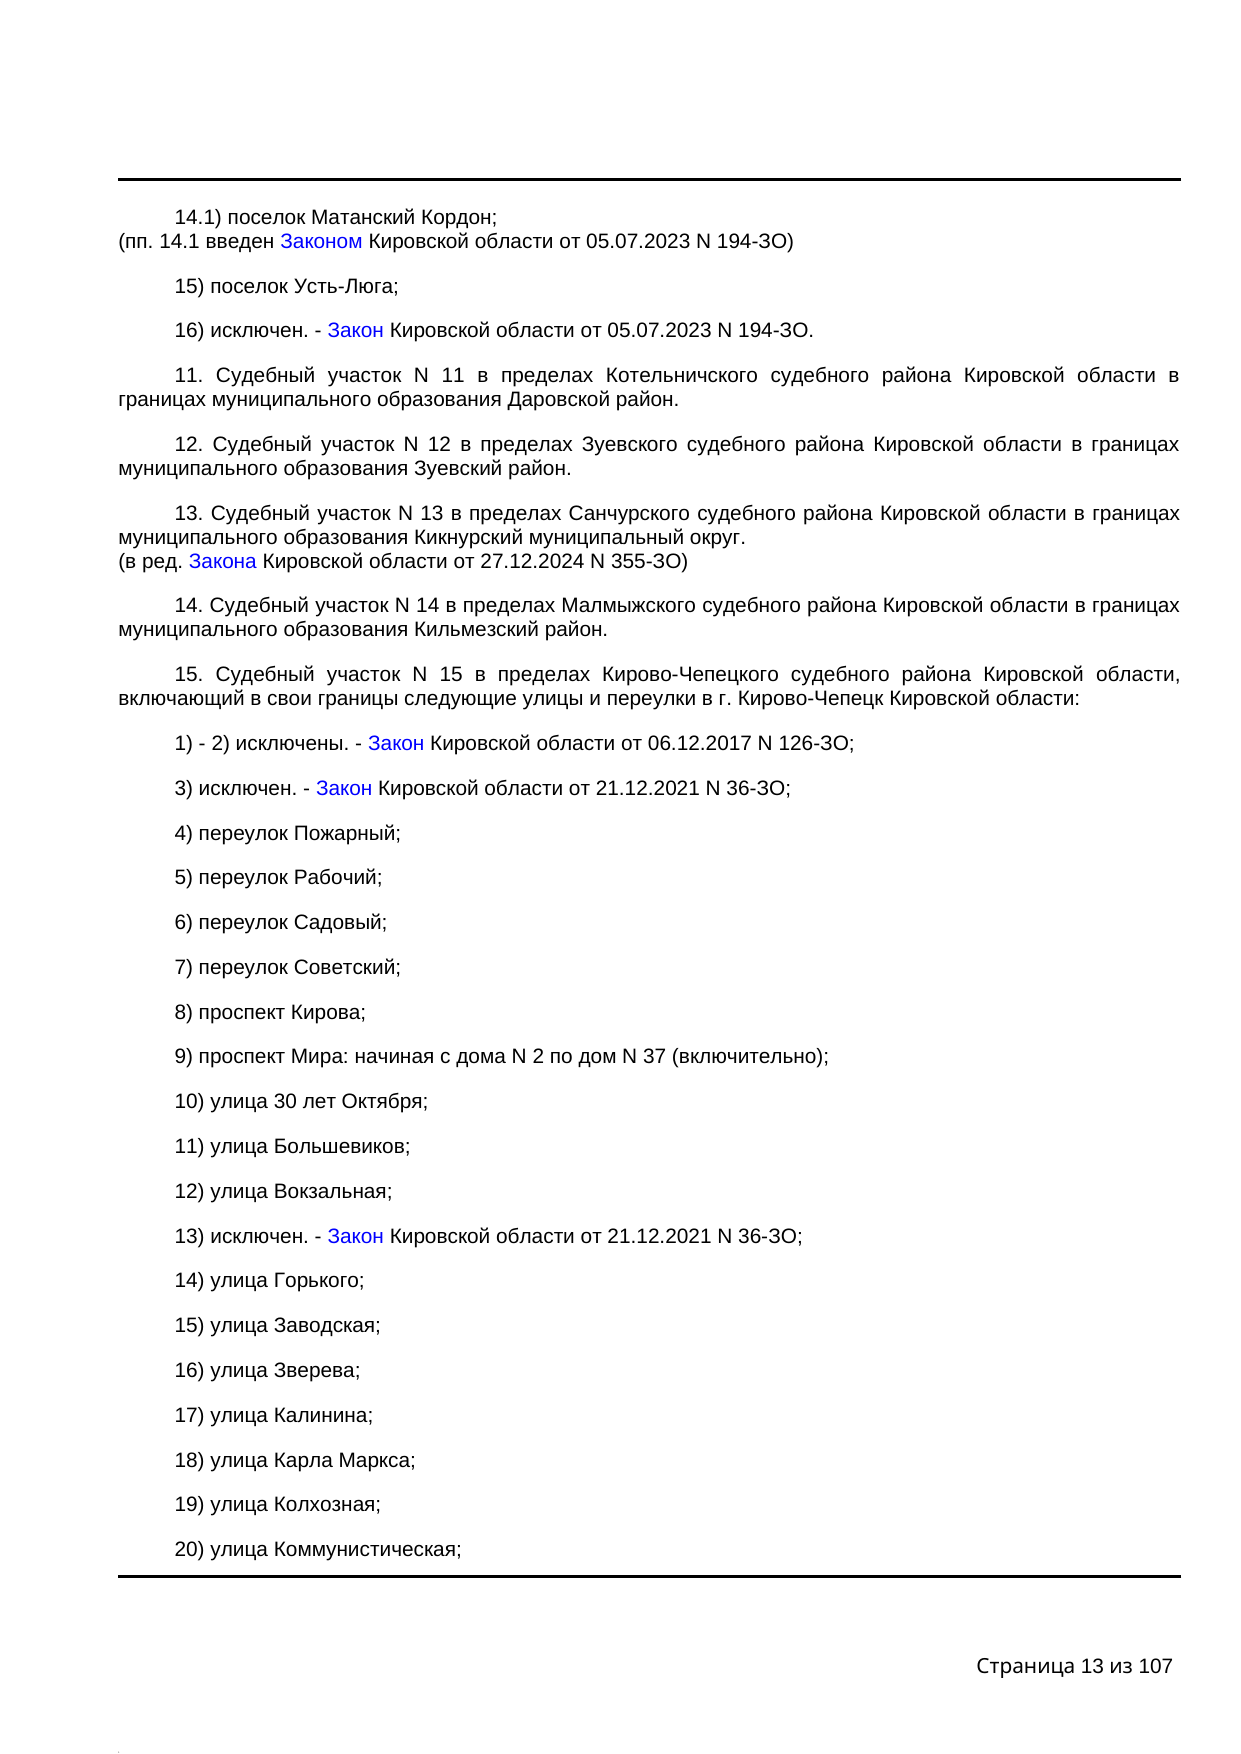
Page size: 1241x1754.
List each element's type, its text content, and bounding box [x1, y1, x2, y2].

text 11) улица Большевиков; [118, 1134, 1181, 1158]
text 12. Судебный участок N 12 в пределах Зуевского судебного района Кировской области в границах муниципального образования Зуевский район. [118, 432, 1181, 480]
text 5) переулок Рабочий; [118, 865, 1181, 889]
text 6) переулок Садовый; [118, 910, 1181, 934]
text 1) - 2) исключены. - Закон Кировской области от 06.12.2017 N 126-ЗО; [118, 731, 1181, 755]
text 15. Судебный участок N 15 в пределах Кирово-Чепецкого судебного района Кировской области, включающий в свои границы следующие улицы и переулки в г. Кирово-Чепецк Кировской области: [118, 662, 1181, 710]
text 15) улица Заводская; [118, 1313, 1181, 1337]
text 20) улица Коммунистическая; [118, 1537, 1181, 1561]
text 8) проспект Кирова; [118, 999, 1181, 1023]
text 16) улица Зверева; [118, 1358, 1181, 1382]
text 4) переулок Пожарный; [118, 820, 1181, 844]
text (пп. 14.1 введен Законом Кировской области от 05.07.2023 N 194-ЗО) [118, 229, 1181, 253]
text 13. Судебный участок N 13 в пределах Санчурского судебного района Кировской области в границах муниципального образования Кикнурский муниципальный округ. [118, 501, 1181, 548]
text 15) поселок Усть-Люга; [118, 273, 1181, 297]
text 10) улица 30 лет Октября; [118, 1089, 1181, 1113]
text 14. Судебный участок N 14 в пределах Малмыжского судебного района Кировской области в границах муниципального образования Кильмезский район. [118, 593, 1181, 641]
text 18) улица Карла Маркса; [118, 1447, 1181, 1471]
text (в ред. Закона Кировской области от 27.12.2024 N 355-ЗО) [118, 548, 1181, 572]
text 11. Судебный участок N 11 в пределах Котельничского судебного района Кировской области в границах муниципального образования Даровской район. [118, 363, 1181, 411]
text 16) исключен. - Закон Кировской области от 05.07.2023 N 194-ЗО. [118, 318, 1181, 342]
text 7) переулок Советский; [118, 955, 1181, 979]
text 9) проспект Мира: начиная с дома N 2 по дом N 37 (включительно); [118, 1044, 1181, 1068]
text 14) улица Горького; [118, 1268, 1181, 1292]
text 3) исключен. - Закон Кировской области от 21.12.2021 N 36-ЗО; [118, 776, 1181, 799]
text 13) исключен. - Закон Кировской области от 21.12.2021 N 36-ЗО; [118, 1223, 1181, 1247]
text 17) улица Калинина; [118, 1403, 1181, 1427]
text 19) улица Колхозная; [118, 1492, 1181, 1516]
text 12) улица Вокзальная; [118, 1179, 1181, 1203]
text 14.1) поселок Матанский Кордон; [118, 205, 1181, 229]
